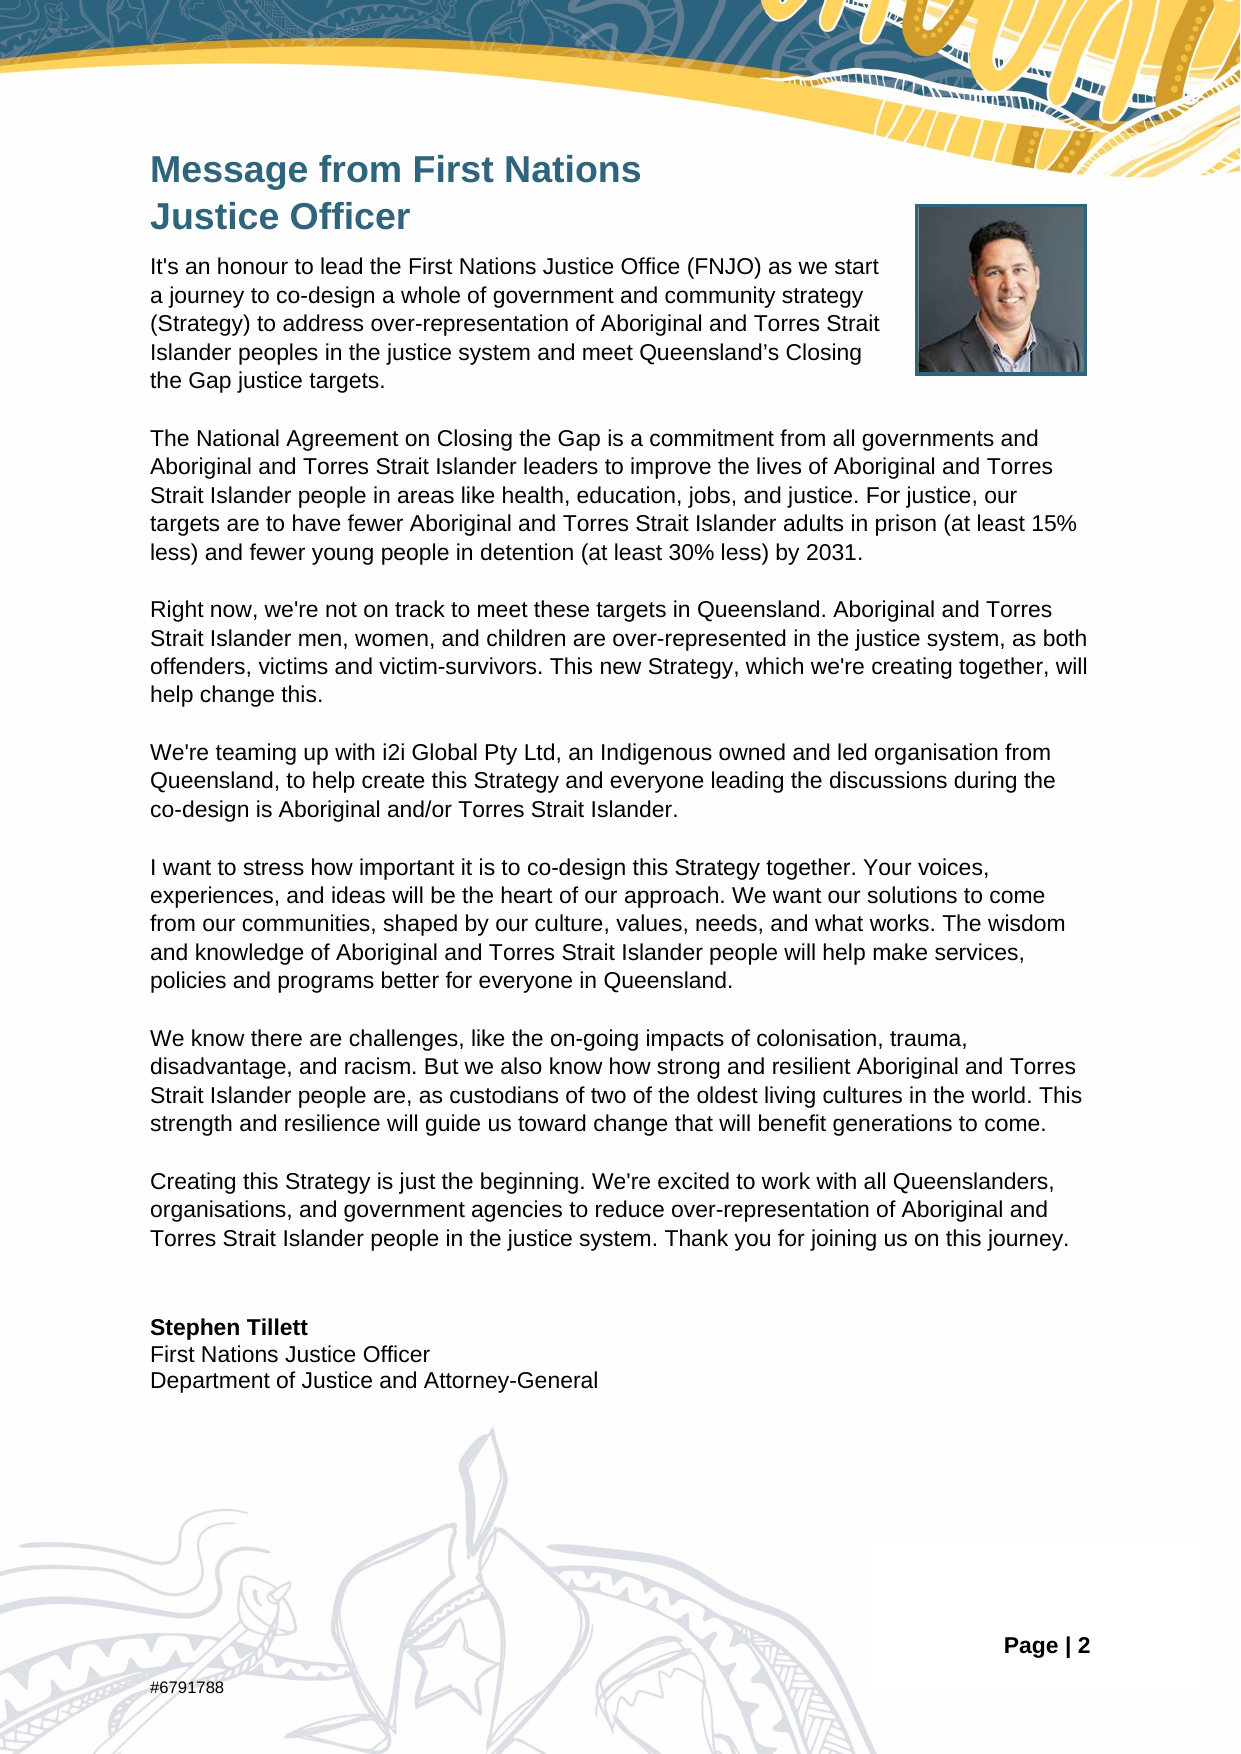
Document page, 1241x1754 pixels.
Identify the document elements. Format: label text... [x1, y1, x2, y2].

text Creating this Strategy is just the beginning. We're excited to work with all Queenslanders, organisations, and government agencies to reduce over-representation of Aboriginal and Torres Strait Islander people in the justice system. Thank you for joining us on this journey. [150, 1168, 1090, 1251]
text The National Agreement on Closing the Gap is a commitment from all governments and Aboriginal and Torres Strait Islander leaders to improve the lives of Aboriginal and Torres Strait Islander people in areas like health, education, jobs, and justice. For justice, our targets are to have fewer Aboriginal and Torres Strait Islander adults in prison (at least 15% less) and fewer young people in detention (at least 30% less) by 2031. [150, 425, 1090, 565]
text We know there are challenges, like the on-going impacts of colonisation, trauma, disadvantage, and racism. But we also know how strong and resilient Aboriginal and Torres Strait Islander people are, as custodians of two of the oldest living cultures in the world. This strength and resilience will guide us toward change that will benefit generations to come. [150, 1025, 1090, 1136]
text Department of Justice and Attorney-General [150, 1367, 1090, 1393]
text I want to stress how important it is to co-design this Strategy together. Your voices, experiences, and ideas will be the heart of our approach. We want our solutions to come from our communities, shaped by our culture, values, needs, and what works. The wisdom and knowledge of Aboriginal and Torres Strait Islander people will help make services, policies and programs better for everyone in Queensland. [150, 853, 1090, 993]
text We're teaming up with i2i Global Pty Ltd, an Indigenous owned and led organisation from Queensland, to help create this Strategy and everyone leading the discussions during the co-design is Aboriginal and/or Torres Strait Islander. [150, 739, 1090, 822]
text First Nations Justice Officer [150, 1341, 1090, 1367]
subtitle Message from First Nations Justice Officer [150, 148, 1090, 237]
text Stephen Tillett [150, 1314, 1090, 1341]
text It's an honour to lead the First Nations Justice Office (FNJO) as we start a journey to co-design a whole of government and community strategy (Strategy) to address over-representation of Aboriginal and Torres Strait Islander peoples in the justice system and meet Queensland’s Closing the Gap justice targets. [150, 253, 1090, 393]
text Right now, we're not on track to meet these targets in Queensland. Aboriginal and Torres Strait Islander men, women, and children are over-represented in the justice system, as both offenders, victims and victim-survivors. This new Strategy, which we're creating together, will help change this. [150, 596, 1090, 708]
picture [0, 0, 1241, 1754]
